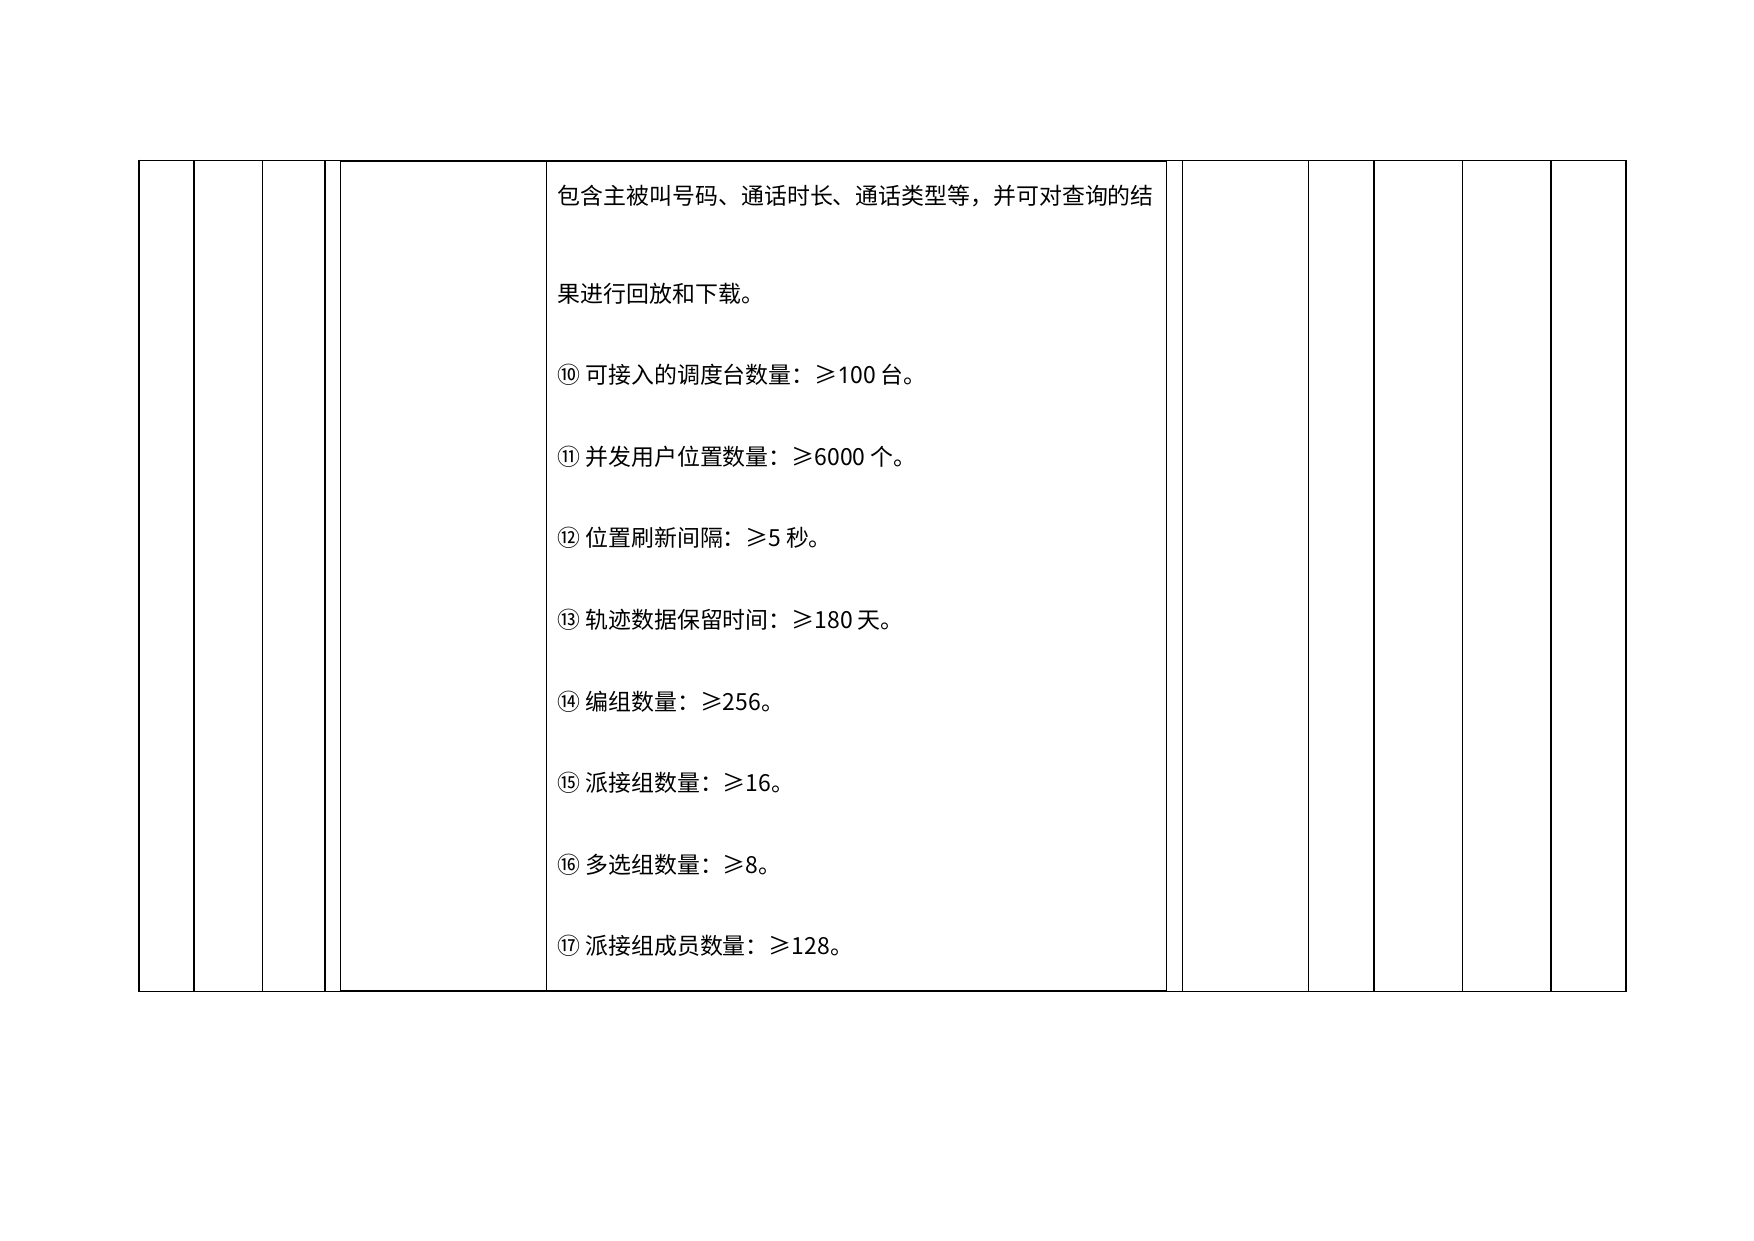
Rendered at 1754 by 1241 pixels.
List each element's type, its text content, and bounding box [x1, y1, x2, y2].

table_cell [1375, 161, 1462, 991]
table_cell [1309, 161, 1373, 991]
table_cell 5 [140, 161, 193, 991]
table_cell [326, 161, 340, 991]
table_cell [263, 161, 324, 991]
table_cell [547, 162, 1166, 990]
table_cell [1167, 161, 1182, 991]
table_cell [195, 161, 262, 991]
table_cell [1183, 161, 1308, 991]
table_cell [341, 162, 546, 990]
table_cell [1552, 161, 1625, 991]
table_cell [1463, 161, 1550, 991]
